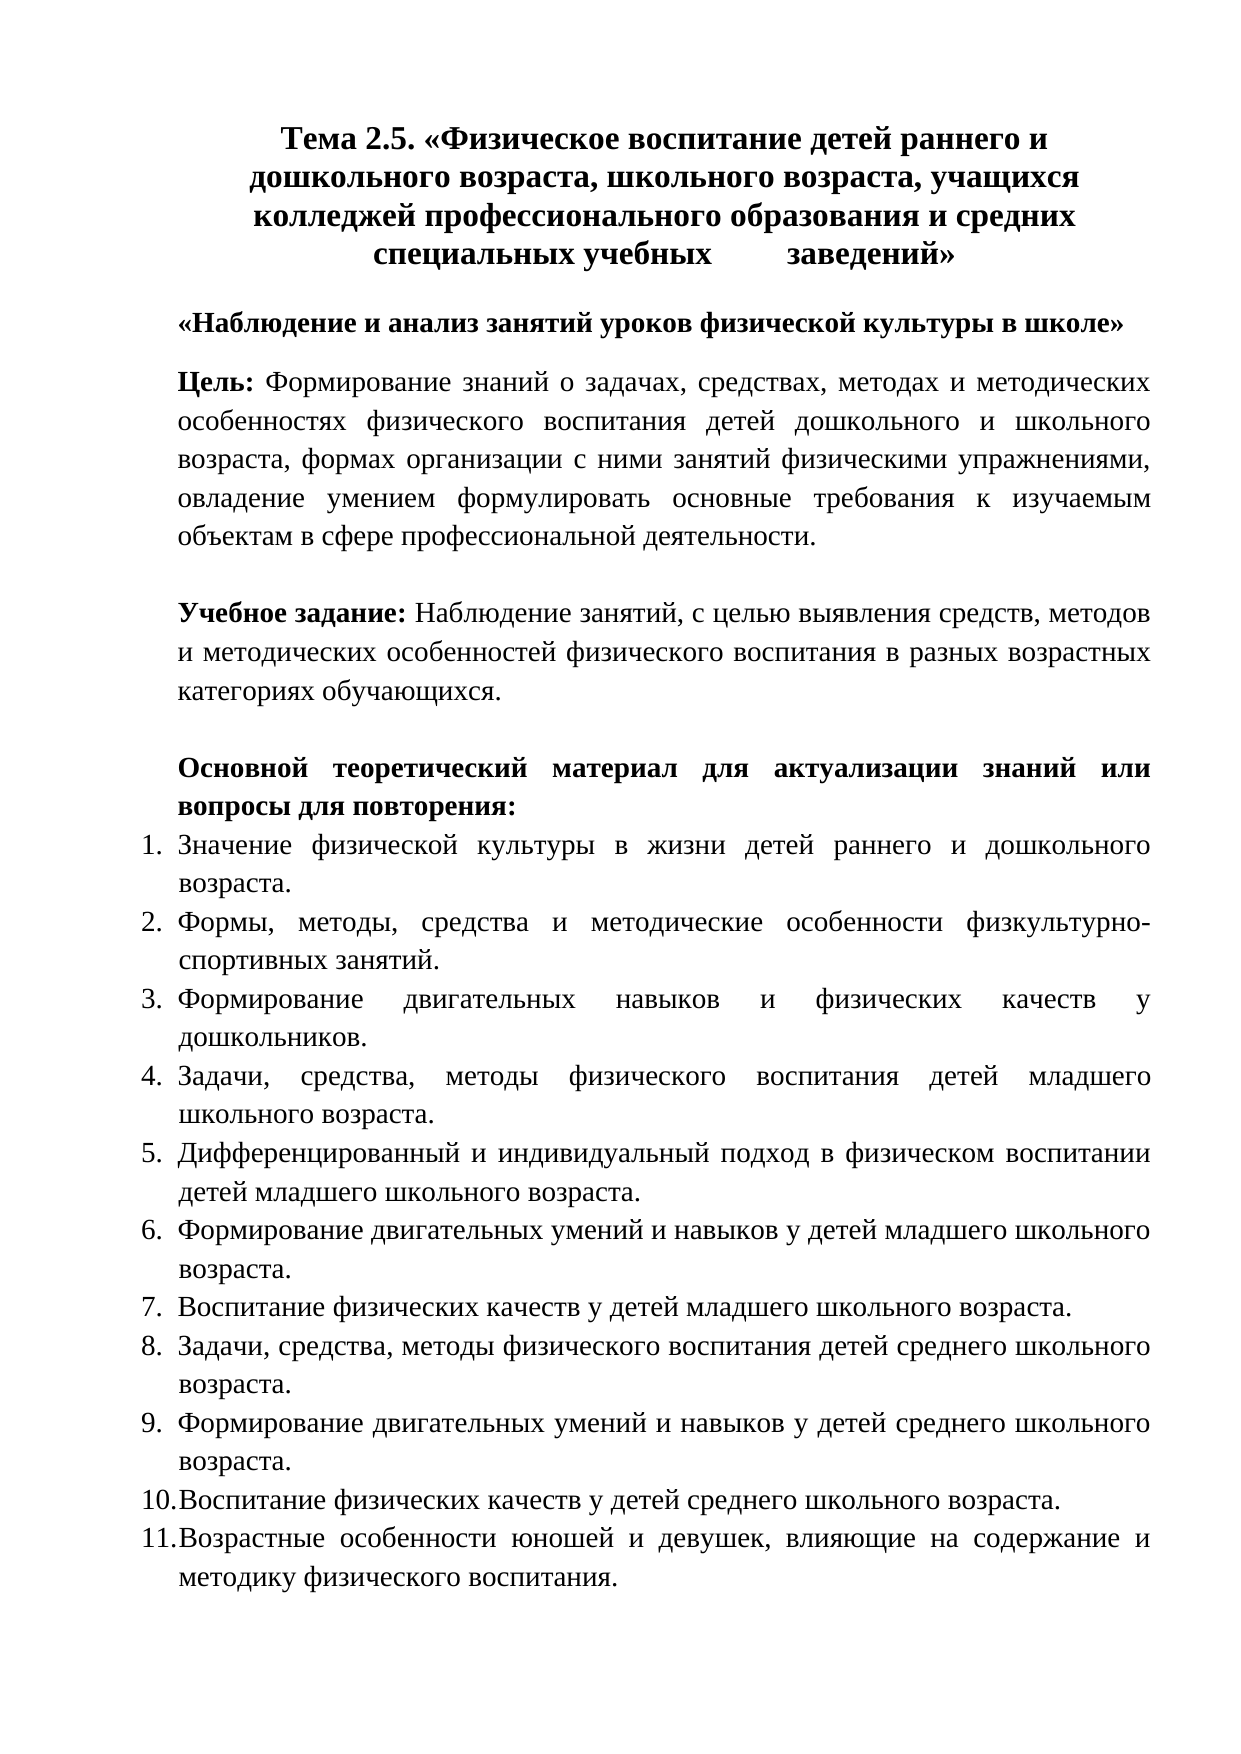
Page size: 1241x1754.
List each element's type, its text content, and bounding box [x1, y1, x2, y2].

list Дифференцированный и индивидуальный подход в физическом воспитании детей младшего школьного возраста. [141, 1135, 1152, 1207]
list Формирование двигательных навыков и физических качеств у дошкольников. [141, 981, 1152, 1053]
list Формирование двигательных умений и навыков у детей среднего школьного возраста. [141, 1405, 1152, 1477]
text «Наблюдение и анализ занятий уроков физической культуры в школе» [177, 305, 1152, 338]
list Воспитание физических качеств у детей младшего школьного возраста. [141, 1289, 1152, 1323]
list Значение физической культуры в жизни детей раннего и дошкольного возраста. [141, 827, 1152, 899]
list Формы, методы, средства и методические особенности физкультурно-спортивных занятий. [141, 904, 1152, 976]
list Задачи, средства, методы физического воспитания детей младшего школьного возраста. [141, 1058, 1152, 1130]
text Учебное задание: Наблюдение занятий, с целью выявления средств, методов и методических особенностей физического воспитания в разных возрастных категориях обучающихся. [177, 596, 1152, 706]
text Основной теоретический материал для актуализации знаний или вопросы для повторения: [177, 750, 1152, 822]
text Тема 2.5. «Физическое воспитание детей раннего и дошкольного возраста, школьного возраста, учащихся колледжей профессионального образования и средних специальных учебных заведений» [177, 118, 1152, 271]
list Задачи, средства, методы физического воспитания детей среднего школьного возраста. [141, 1328, 1152, 1400]
list Воспитание физических качеств у детей среднего школьного возраста. [141, 1482, 1152, 1516]
text Цель: Формирование знаний о задачах, средствах, методах и методических особенностях физического воспитания детей дошкольного и школьного возраста, формах организации с ними занятий физическими упражнениями, овладение умением формулировать основные требования к изучаемым объектам в сфере профессиональной деятельности. [177, 364, 1152, 552]
list Формирование двигательных умений и навыков у детей младшего школьного возраста. [141, 1212, 1152, 1284]
list Возрастные особенности юношей и девушек, влияющие на содержание и методику физического воспитания. [141, 1521, 1152, 1593]
